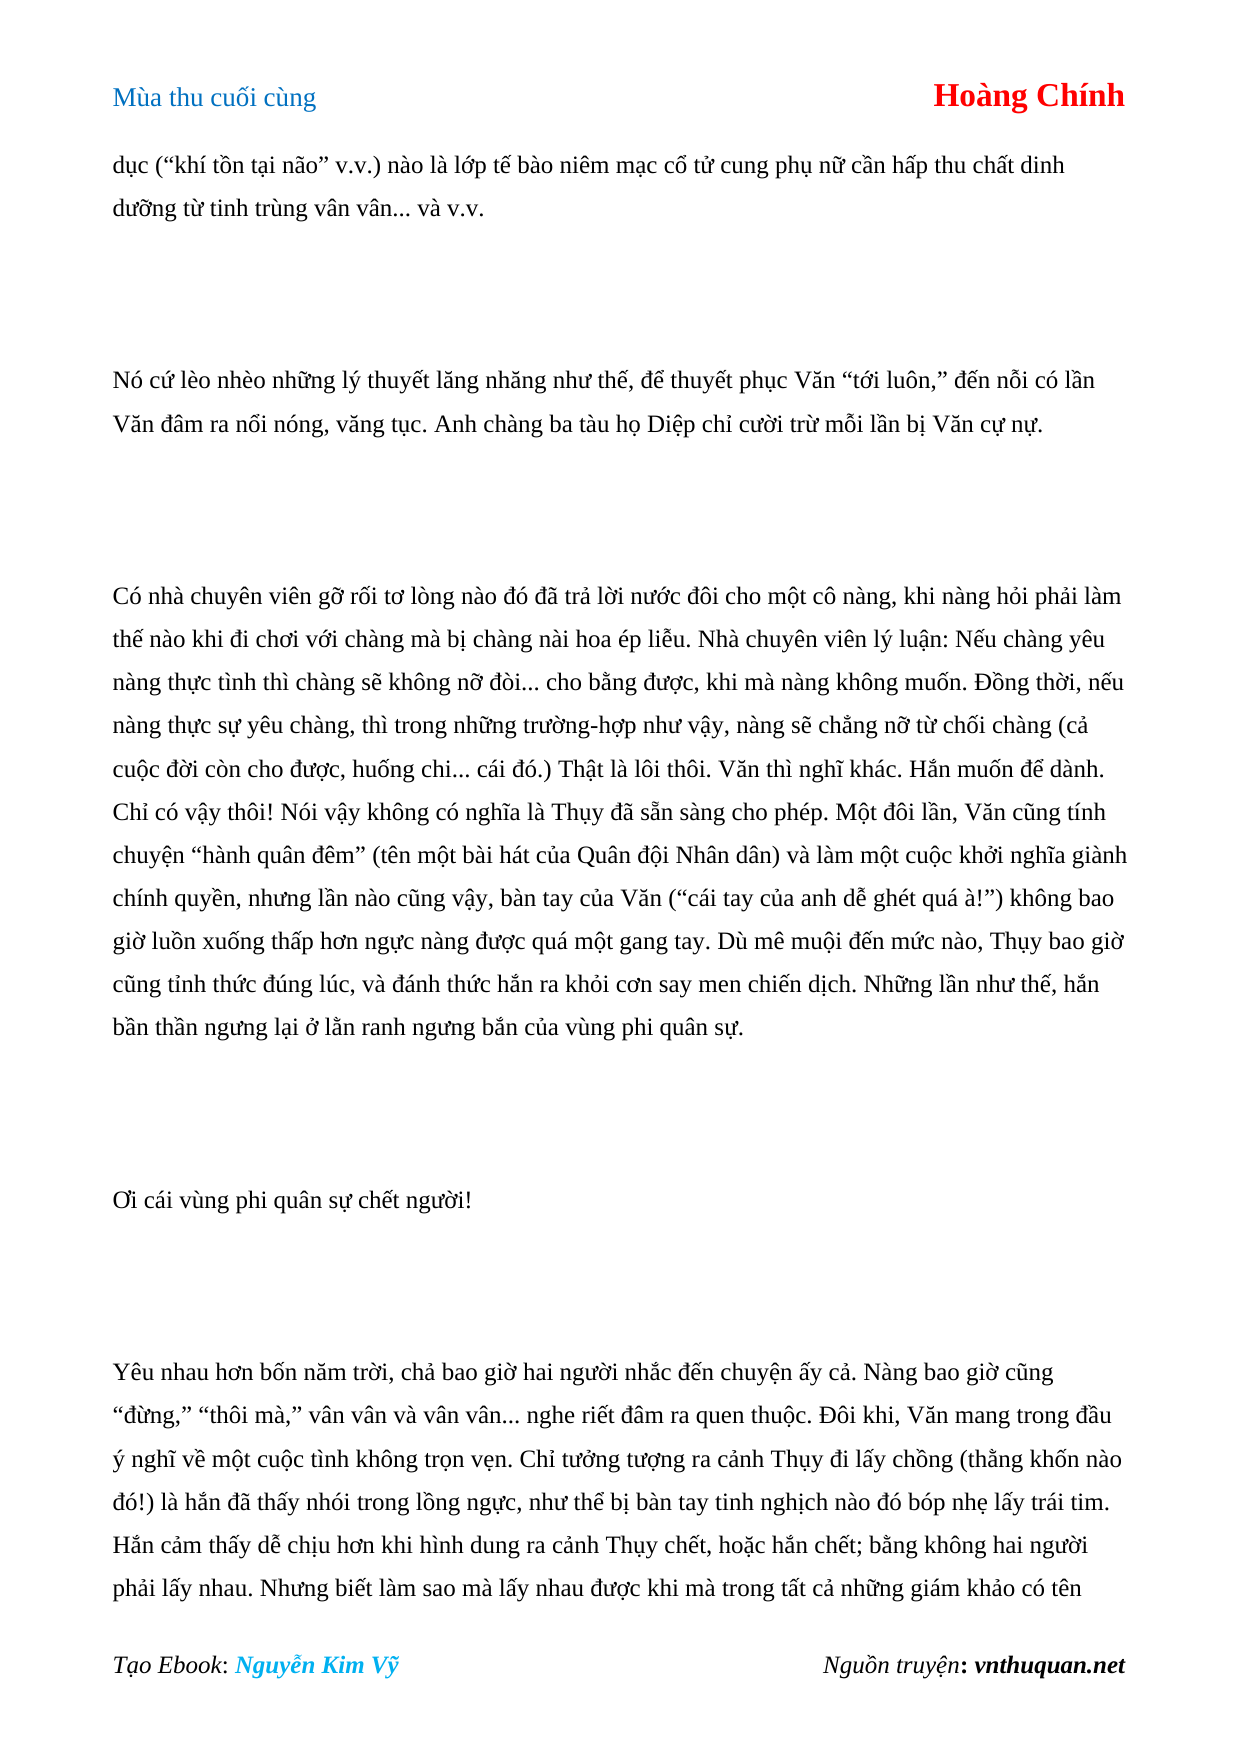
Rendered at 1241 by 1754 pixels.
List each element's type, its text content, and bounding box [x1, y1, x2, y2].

text Ơi cái vùng phi quân sự chết người! [112, 1142, 1128, 1214]
text Nó cứ lèo nhèo những lý thuyết lăng nhăng như thế, để thuyết phục Văn “tới luôn,” đến nỗi có lần Văn đâm ra nổi nóng, văng tục. Anh chàng ba tàu họ Diệp chỉ cười trừ mỗi lần bị Văn cự nự. [112, 322, 1128, 437]
text Có nhà chuyên viên gỡ rối tơ lòng nào đó đã trả lời nước đôi cho một cô nàng, khi nàng hỏi phải làm thế nào khi đi chơi với chàng mà bị chàng nài hoa ép liễu. Nhà chuyên viên lý luận: Nếu chàng yêu nàng thực tình thì chàng sẽ không nỡ đòi... cho bằng được, khi mà nàng không muốn. Đồng thời, nếu nàng thực sự yêu chàng, thì trong những trường-hợp như vậy, nàng sẽ chẳng nỡ từ chối chàng (cả cuộc đời còn cho được, huống chi... cái đó.) Thật là lôi thôi. Văn thì nghĩ khác. Hắn muốn để dành. Chỉ có vậy thôi! Nói vậy không có nghĩa là Thụy đã sẵn sàng cho phép. Một đôi lần, Văn cũng tính chuyện “hành quân đêm” (tên một bài hát của Quân đội Nhân dân) và làm một cuộc khởi nghĩa giành chính quyền, nhưng lần nào cũng vậy, bàn tay của Văn (“cái tay của anh dễ ghét quá à!”) không bao giờ luồn xuống thấp hơn ngực nàng được quá một gang tay. Dù mê muội đến mức nào, Thụy bao giờ cũng tỉnh thức đúng lúc, và đánh thức hắn ra khỏi cơn say men chiến dịch. Những lần như thế, hắn bần thần ngưng lại ở lằn ranh ngưng bắn của vùng phi quân sự. [112, 538, 1128, 1041]
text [112, 1314, 1128, 1602]
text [112, 150, 1128, 222]
